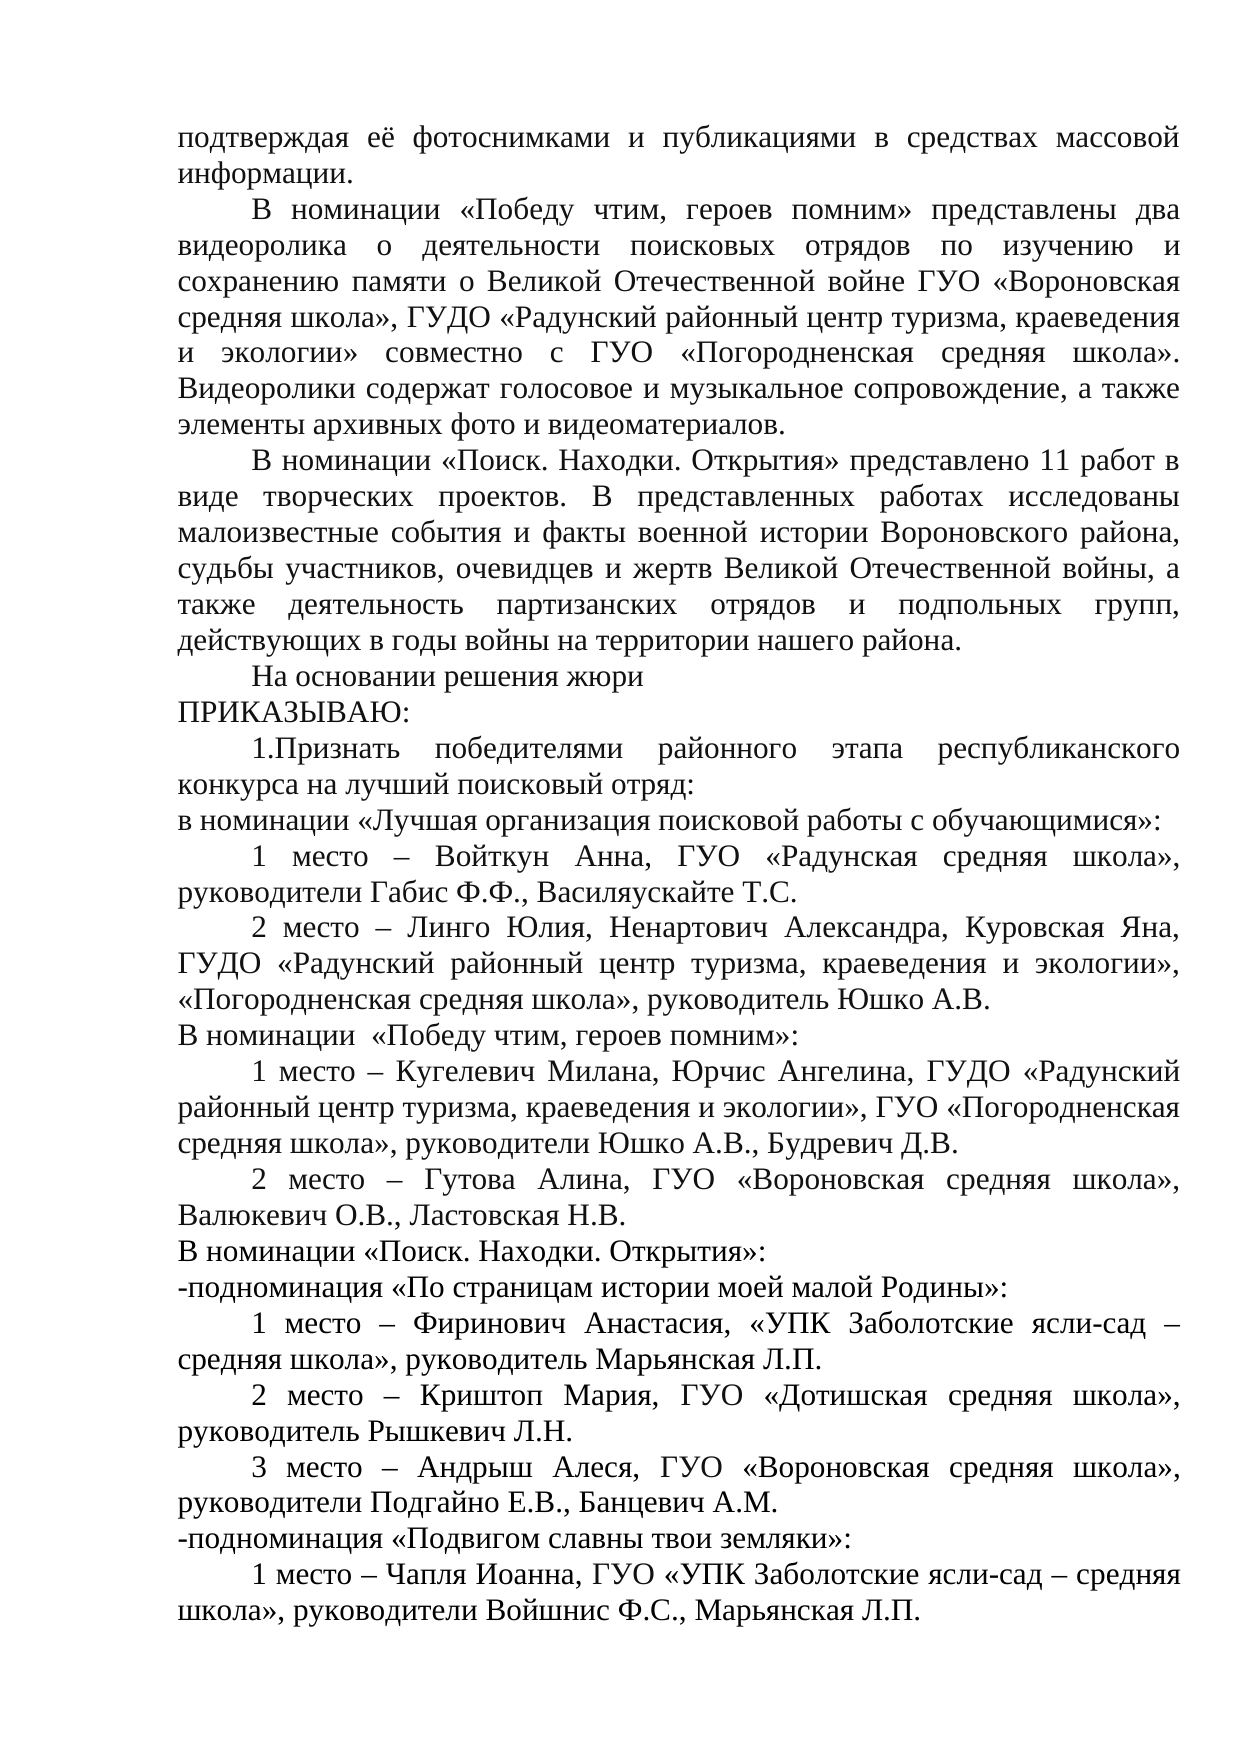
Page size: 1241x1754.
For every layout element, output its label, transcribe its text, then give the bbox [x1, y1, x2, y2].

text 1 место – Кугелевич Милана, Юрчис Ангелина, ГУДО «Радунский районный центр туризма, краеведения и экологии», ГУО «Погородненская средняя школа», руководители Юшко А.В., Будревич Д.В. [177, 1052, 1181, 1160]
text -подноминация «Подвигом славны твои земляки»: [177, 1520, 1181, 1556]
text 2 место – Линго Юлия, Ненартович Александра, Куровская Яна, ГУДО «Радунский районный центр туризма, краеведения и экологии», «Погородненская средняя школа», руководитель Юшко А.В. [177, 909, 1181, 1017]
text На основании решения жюри [177, 657, 1181, 693]
text 1 место – Фиринович Анастасия, «УПК Заболотские ясли-сад – средняя школа», руководитель Марьянская Л.П. [177, 1304, 1181, 1376]
text В номинации «Победу чтим, героев помним» представлены два видеоролика о деятельности поисковых отрядов по изучению и сохранению памяти о Великой Отечественной войне ГУО «Вороновская средняя школа», ГУДО «Радунский районный центр туризма, краеведения и экологии» совместно с ГУО «Погородненская средняя школа». Видеоролики содержат голосовое и музыкальное сопровождение, а также элементы архивных фото и видеоматериалов. [177, 190, 1181, 442]
text ПРИКАЗЫВАЮ: [177, 693, 1181, 729]
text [177, 118, 1181, 190]
text В номинации «Победу чтим, героев помним»: [177, 1017, 1181, 1052]
text 1.Признать победителями районного этапа республиканского конкурса на лучший поисковый отряд: [177, 729, 1181, 801]
text В номинации «Поиск. Находки. Открытия» представлено 11 работ в виде творческих проектов. В представленных работах исследованы малоизвестные события и факты военной истории Вороновского района, судьбы участников, очевидцев и жертв Великой Отечественной войны, а также деятельность партизанских отрядов и подпольных групп, действующих в годы войны на территории нашего района. [177, 442, 1181, 657]
text -подноминация «По страницам истории моей малой Родины»: [177, 1268, 1181, 1304]
text 1 место – Чапля Иоанна, ГУО «УПК Заболотские ясли-сад – средняя школа», руководители Войшнис Ф.С., Марьянская Л.П. [177, 1556, 1181, 1627]
text В номинации «Поиск. Находки. Открытия»: [177, 1232, 1181, 1268]
text 2 место – Криштоп Мария, ГУО «Дотишская средняя школа», руководитель Рышкевич Л.Н. [177, 1376, 1181, 1448]
text в номинации «Лучшая организация поисковой работы с обучающимися»: [177, 801, 1181, 837]
text 3 место – Андрыш Алеся, ГУО «Вороновская средняя школа», руководители Подгайно Е.В., Банцевич А.М. [177, 1448, 1181, 1520]
text 1 место – Войткун Анна, ГУО «Радунская средняя школа», руководители Габис Ф.Ф., Василяускайте Т.С. [177, 837, 1181, 909]
text 2 место – Гутова Алина, ГУО «Вороновская средняя школа», Валюкевич О.В., Ластовская Н.В. [177, 1160, 1181, 1232]
